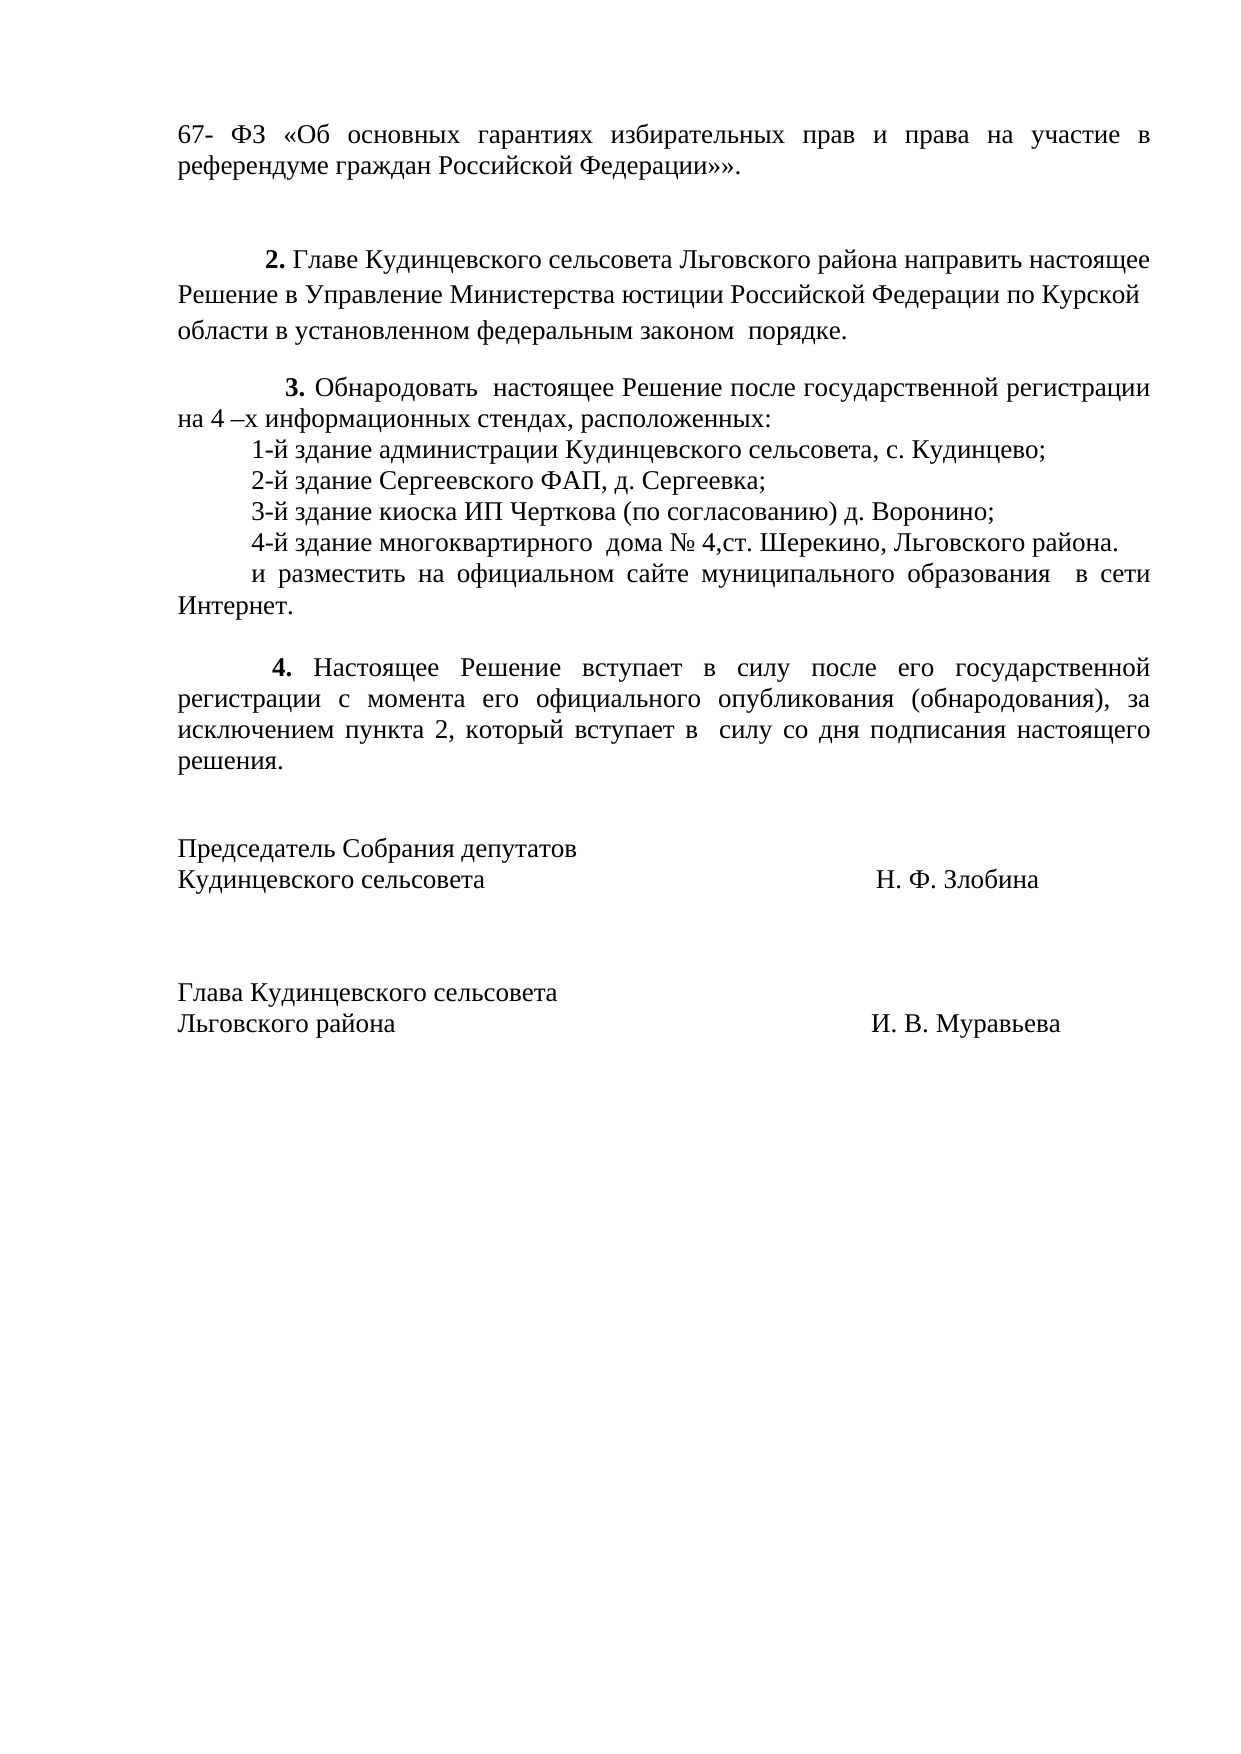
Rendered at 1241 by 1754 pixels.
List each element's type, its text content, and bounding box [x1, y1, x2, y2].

text 2-й здание Сергеевского ФАП, д. Сергеевка; [177, 464, 1152, 495]
text 2. Главе Кудинцевского сельсовета Льговского района направить настоящее Решение в Управление Министерства юстиции Российской Федерации по Курской области в установленном федеральным законом порядке. [177, 243, 1196, 345]
text 3. Обнародовать настоящее Решение после государственной регистрации на 4 –х информационных стендах, расположенных: [177, 371, 1152, 433]
text Кудинцевского сельсовета Н. Ф. Злобина [177, 863, 1152, 894]
text и разместить на официальном сайте муниципального образования в сети Интернет. [177, 558, 1152, 620]
text 4. Настоящее Решение вступает в силу после его государственной регистрации с момента его официального опубликования (обнародования), за исключением пункта 2, который вступает в силу со дня подписания настоящего решения. [177, 651, 1152, 776]
text Председатель Собрания депутатов [177, 832, 1152, 863]
text 4-й здание многоквартирного дома № 4,ст. Шерекино, Льговского района. [177, 526, 1152, 558]
text Глава Кудинцевского сельсовета [177, 976, 1152, 1008]
text 1-й здание администрации Кудинцевского сельсовета, с. Кудинцево; [177, 433, 1152, 464]
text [177, 118, 1152, 180]
text Льговского района И. В. Муравьева [177, 1008, 1152, 1039]
text 3-й здание киоска ИП Черткова (по согласованию) д. Воронино; [177, 495, 1152, 526]
